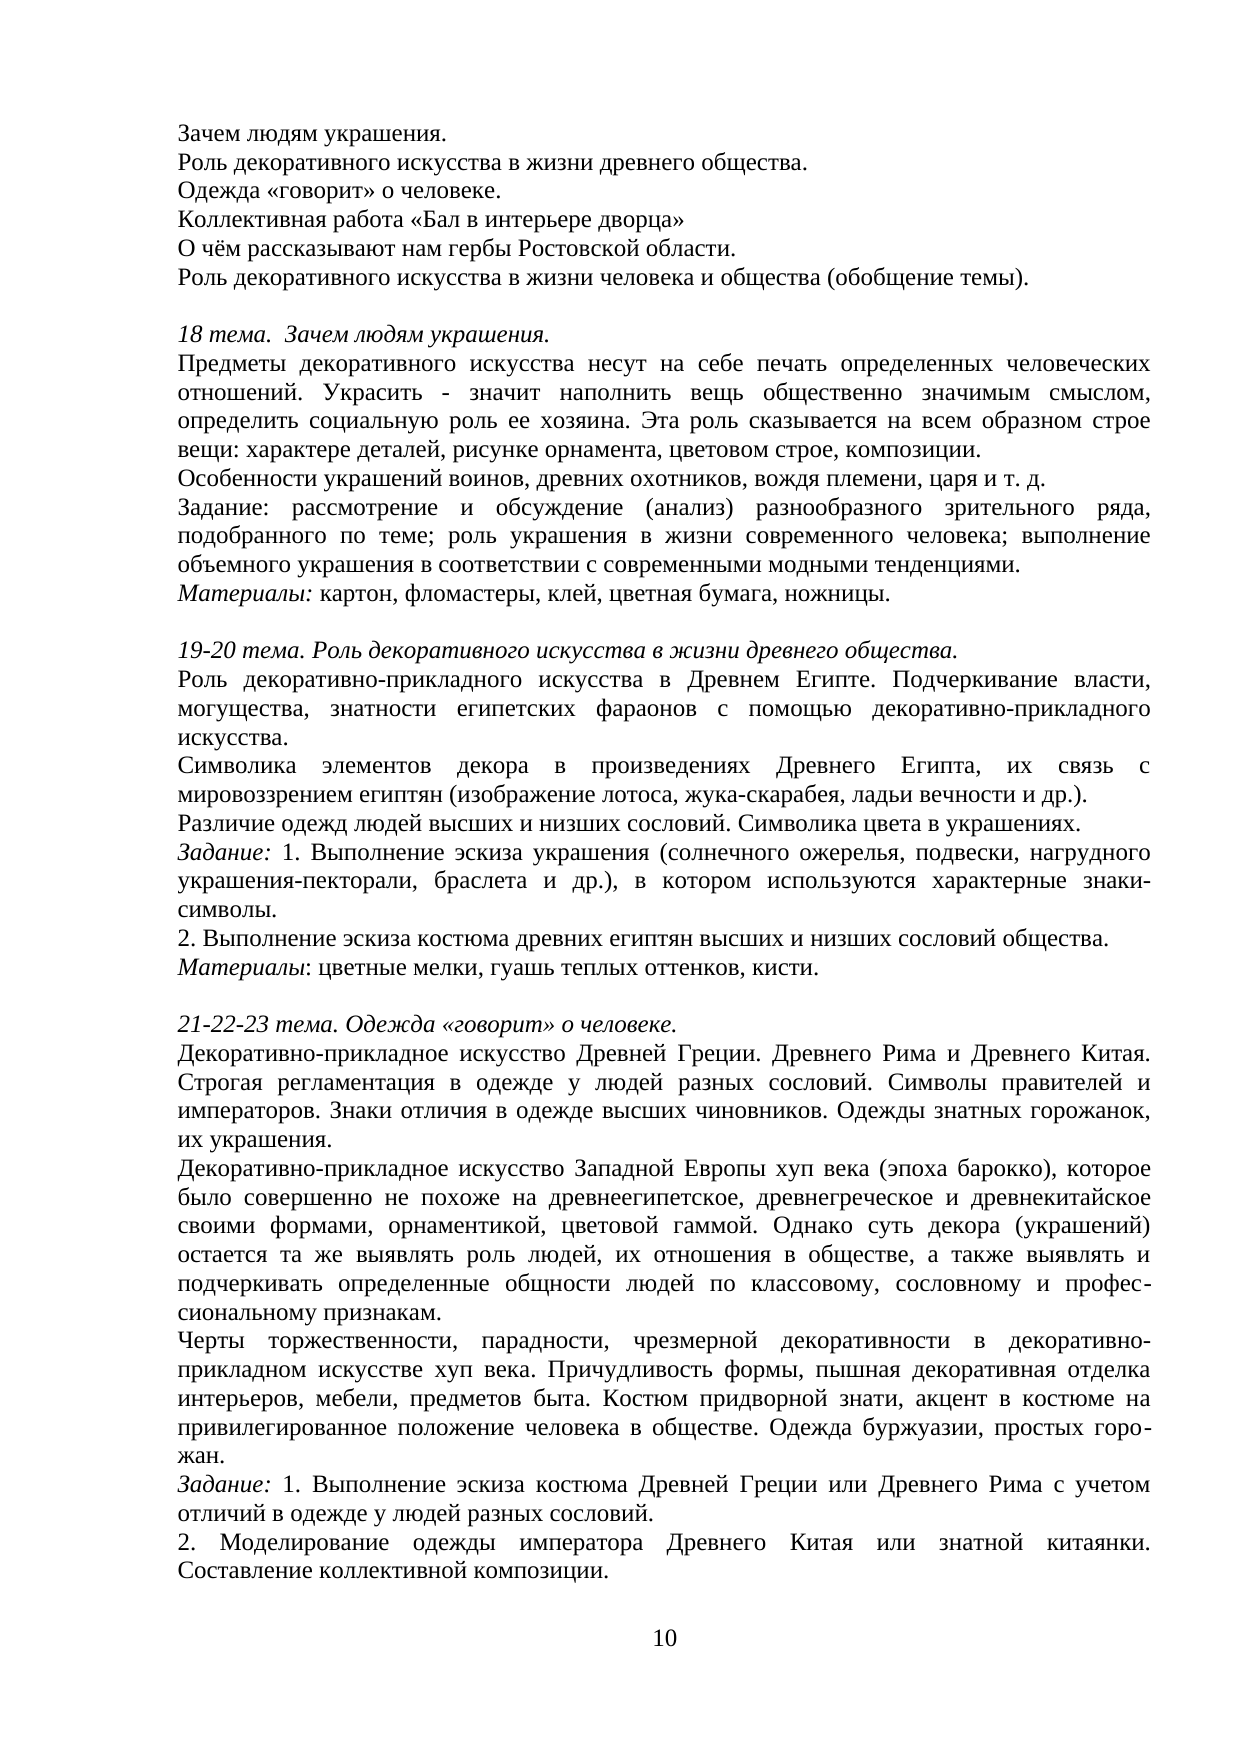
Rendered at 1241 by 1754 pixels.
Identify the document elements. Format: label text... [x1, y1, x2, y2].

text Роль декоративного искусства в жизни древнего общества. [177, 147, 1152, 176]
text Роль декоративно-прикладного искусства в Древнем Египте. Подчеркивание власти, могущества, знатности египетских фараонов с помощью декоративно-прикладного искусства. [177, 664, 1152, 751]
text Материалы: цветные мелки, гуашь теплых оттенков, кисти. [177, 952, 1152, 981]
text 2. Моделирование одежды императора Древнего Китая или знатной китаянки. Составление коллективной композиции. [177, 1527, 1152, 1584]
text Роль декоративного искусства в жизни человека и общества (обобщение темы). [177, 262, 1152, 291]
text Материалы: картон, фломастеры, клей, цветная бумага, ножницы. [177, 578, 1152, 607]
text Символика элементов декора в произведениях Древнего Египта, их связь с мировоззрением египтян (изображение лотоса, жука-скарабея, ладьи вечности и др.). [177, 751, 1152, 808]
text 19-20 тема. Роль декоративного искусства в жизни древнего общества. [177, 636, 1152, 664]
text Задание: 1. Выполнение эскиза костюма Древней Греции или Древнего Рима с учетом отличий в одежде у людей разных сословий. [177, 1469, 1152, 1527]
text Одежда «говорит» о человеке. [177, 176, 1152, 204]
text Особенности украшений воинов, древних охотников, вождя племени, царя и т. д. [177, 463, 1152, 492]
text Зачем людям украшения. [177, 118, 1152, 147]
text 2. Выполнение эскиза костюма древних египтян высших и низших сословий общества. [177, 923, 1152, 952]
text Различие одежд людей высших и низших сословий. Символика цвета в украшениях. [177, 808, 1152, 837]
text О чём рассказывают нам гербы Ростовской области. [177, 233, 1152, 262]
text Задание: рассмотрение и обсуждение (анализ) разнообразного зрительного ряда, подобранного по теме; роль украшения в жизни современного человека; выполнение объемного украшения в соответствии с современными модными тенденциями. [177, 492, 1152, 578]
text Задание: 1. Выполнение эскиза украшения (солнечного ожерелья, подвески, нагрудного украшения-пекторали, браслета и др.), в котором используются характерные знаки-символы. [177, 837, 1152, 923]
text Коллективная работа «Бал в интерьере дворца» [177, 204, 1152, 233]
text Черты торжественности, парадности, чрезмерной декоративности в декоративно-прикладном искусстве хуп века. Причудливость формы, пышная декоративная отделка интерьеров, мебели, предметов быта. Костюм придворной знати, акцент в костюме на привилегированное положение человека в обществе. Одежда буржуазии, простых горожан. [177, 1326, 1152, 1469]
text Предметы декоративного искусства несут на себе печать определенных человеческих отношений. Украсить - значит наполнить вещь общественно значимым смыслом, определить социальную роль ее хозяина. Эта роль сказывается на всем образном строе вещи: характере деталей, рисунке орнамента, цветовом строе, композиции. [177, 348, 1152, 463]
text 21-22-23 тема. Одежда «говорит» о человеке. [177, 1009, 1152, 1038]
text Декоративно-прикладное искусство Западной Европы хуп века (эпоха барокко), которое было совершенно не похоже на древнеегипетское, древнегреческое и древнекитайское своими формами, орнаментикой, цветовой гаммой. Однако суть декора (украшений) остается та же выявлять роль людей, их отношения в обществе, а также выявлять и подчеркивать определенные общности людей по классовому, сословному и профессиональному признакам. [177, 1153, 1152, 1326]
text 18 тема. Зачем людям украшения. [177, 319, 1152, 348]
text Декоративно-прикладное искусство Древней Греции. Древнего Рима и Древнего Китая. Строгая регламентация в одежде у людей разных сословий. Символы правителей и императоров. Знаки отличия в одежде высших чиновников. Одежды знатных горожанок, их украшения. [177, 1038, 1152, 1153]
